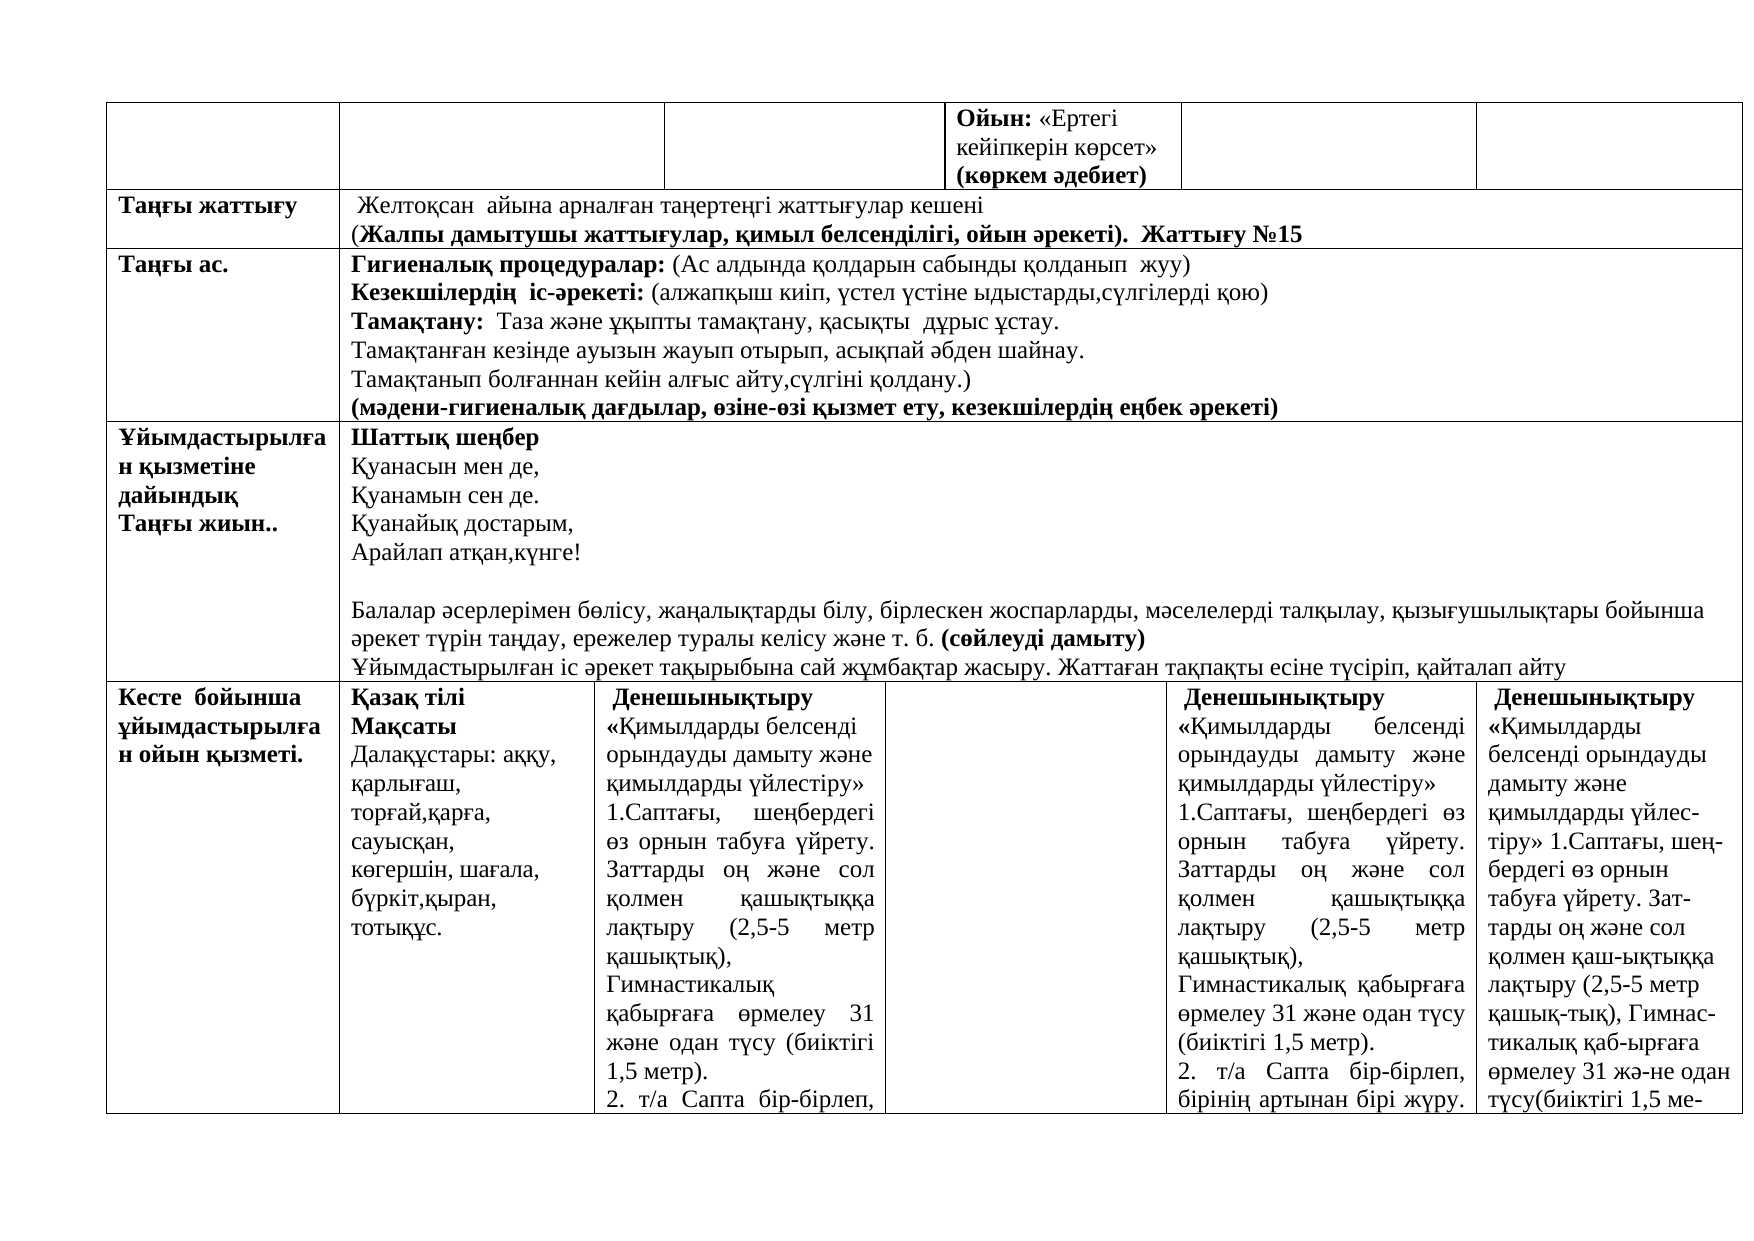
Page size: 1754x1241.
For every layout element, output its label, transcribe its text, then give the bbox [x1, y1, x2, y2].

table_cell Таңғы ас. [107, 249, 339, 421]
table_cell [107, 682, 339, 1113]
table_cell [595, 682, 885, 1113]
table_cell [1182, 103, 1476, 189]
table_cell Гигиеналық процедуралар: (Ас алдында қолдарын сабынды қолданып жуу) Кезекшілердің іс-әрекеті: (алжапқыш киіп, үстел үстіне ыдыстарды,сүлгілерді қою) Тамақтану: Таза және ұқыпты тамақтану, қасықты дұрыс ұстау. Тамақтанған кезінде ауызын жауып отырып, асықпай әбден шайнау. Тамақтанып болғаннан кейін алғыс айту,сүлгіні қолдану.) (мәдени-гигиеналық дағдылар, өзіне-өзі қызмет ету, кезекшілердің еңбек әрекеті) [340, 249, 1742, 421]
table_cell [107, 103, 339, 189]
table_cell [1477, 682, 1742, 1113]
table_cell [665, 103, 944, 189]
table_cell [886, 682, 1166, 1113]
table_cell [340, 103, 664, 189]
table_cell Ұйымдастырылған қызметіне дайындық Таңғы жиын.. [107, 422, 339, 681]
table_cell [1477, 103, 1742, 189]
table_cell Таңғы жаттығу [107, 190, 339, 248]
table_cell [1167, 682, 1476, 1113]
table_cell Шаттық шеңбер Қуанасын мен де, Қуанамын сен де. Қуанайық достарым, Арайлап атқан,күнге! Балалар әсерлерімен бөлісу, жаңалықтарды білу, бірлескен жоспарларды, мәселелерді талқылау, қызығушылықтары бойынша әрекет түрін таңдау, ережелер туралы келісу және т. б. (сөйлеуді дамыту) Ұйымдастырылған іс әрекет тақырыбына сай жұмбақтар жасыру. Жаттаған тақпақты есіне түсіріп, қайталап айту [340, 422, 1742, 681]
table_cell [340, 682, 594, 1113]
table_cell Желтоқсан айына арналған таңертеңгі жаттығулар кешені (Жалпы дамытушы жаттығулар, қимыл белсенділігі, ойын әрекеті). Жаттығу №15 [340, 190, 1742, 248]
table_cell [946, 103, 1181, 189]
